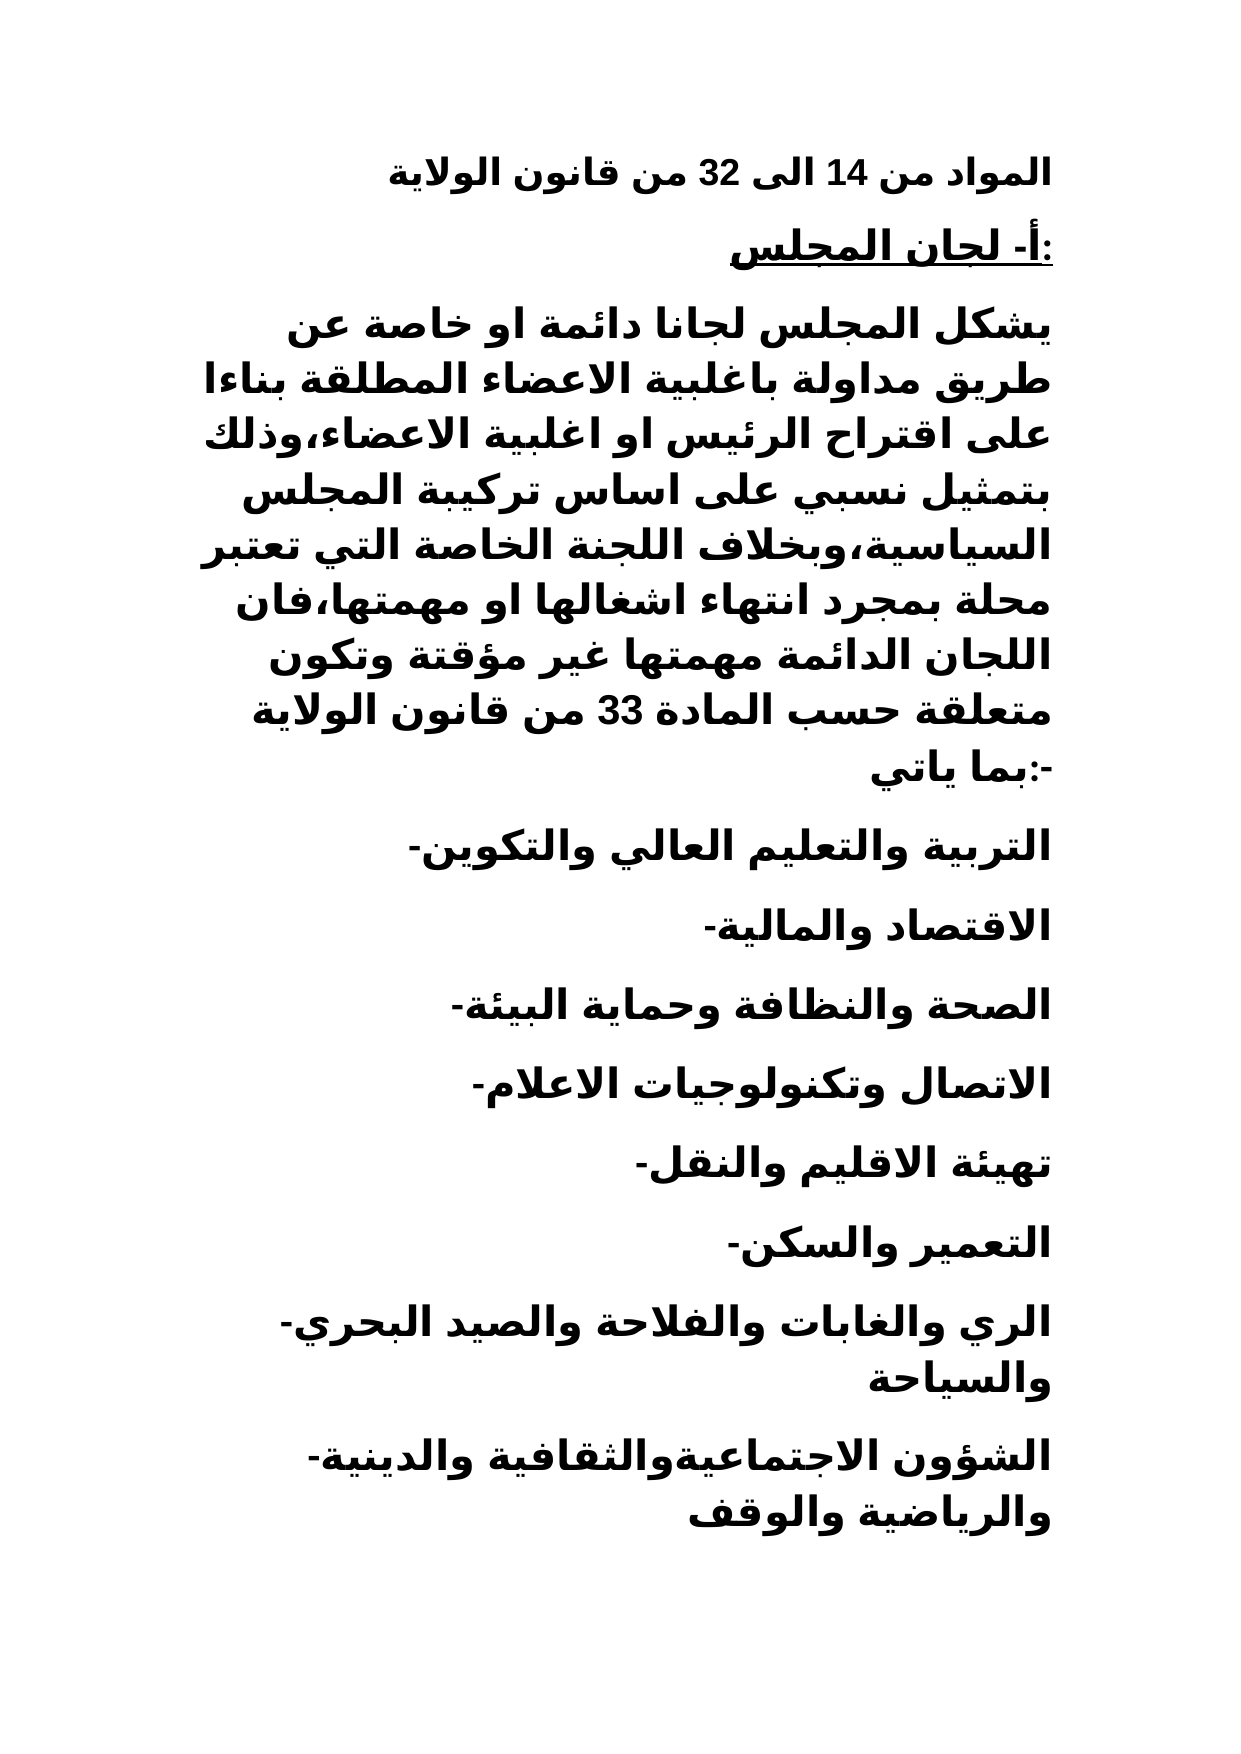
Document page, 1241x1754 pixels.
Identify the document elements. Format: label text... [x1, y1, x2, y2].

text -تهيئة الاقليم والنقل [187, 1137, 1053, 1188]
text المواد من 14 الى 32 من قانون الولاية [187, 150, 1053, 193]
text أ- لجان المجلس: [187, 220, 1053, 271]
text -الصحة والنظافة وحماية البيئة [187, 979, 1053, 1029]
text -التربية والتعليم العالي والتكوين [187, 820, 1053, 871]
text -التعمير والسكن [187, 1217, 1053, 1267]
text يشكل المجلس لجانا دائمة او خاصة عن طريق مداولة باغلبية الاعضاء المطلقة بناءا على اقتراح الرئيس او اغلبية الاعضاء،وذلك بتمثيل نسبي على اساس تركيبة المجلس السياسية،وبخلاف اللجنة الخاصة التي تعتبر محلة بمجرد انتهاء اشغالها او مهمتها،فان اللجان الدائمة مهمتها غير مؤقتة وتكون متعلقة حسب المادة 33 من قانون الولاية بما ياتي:- [187, 300, 1053, 792]
text -الاتصال وتكنولوجيات الاعلام [187, 1058, 1053, 1109]
text -الشؤون الاجتماعيةوالثقافية والدينية والرياضية والوقف [187, 1430, 1053, 1536]
text -الري والغابات والفلاحة والصيد البحري والسياحة [187, 1296, 1053, 1402]
text -الاقتصاد والمالية [187, 899, 1053, 950]
